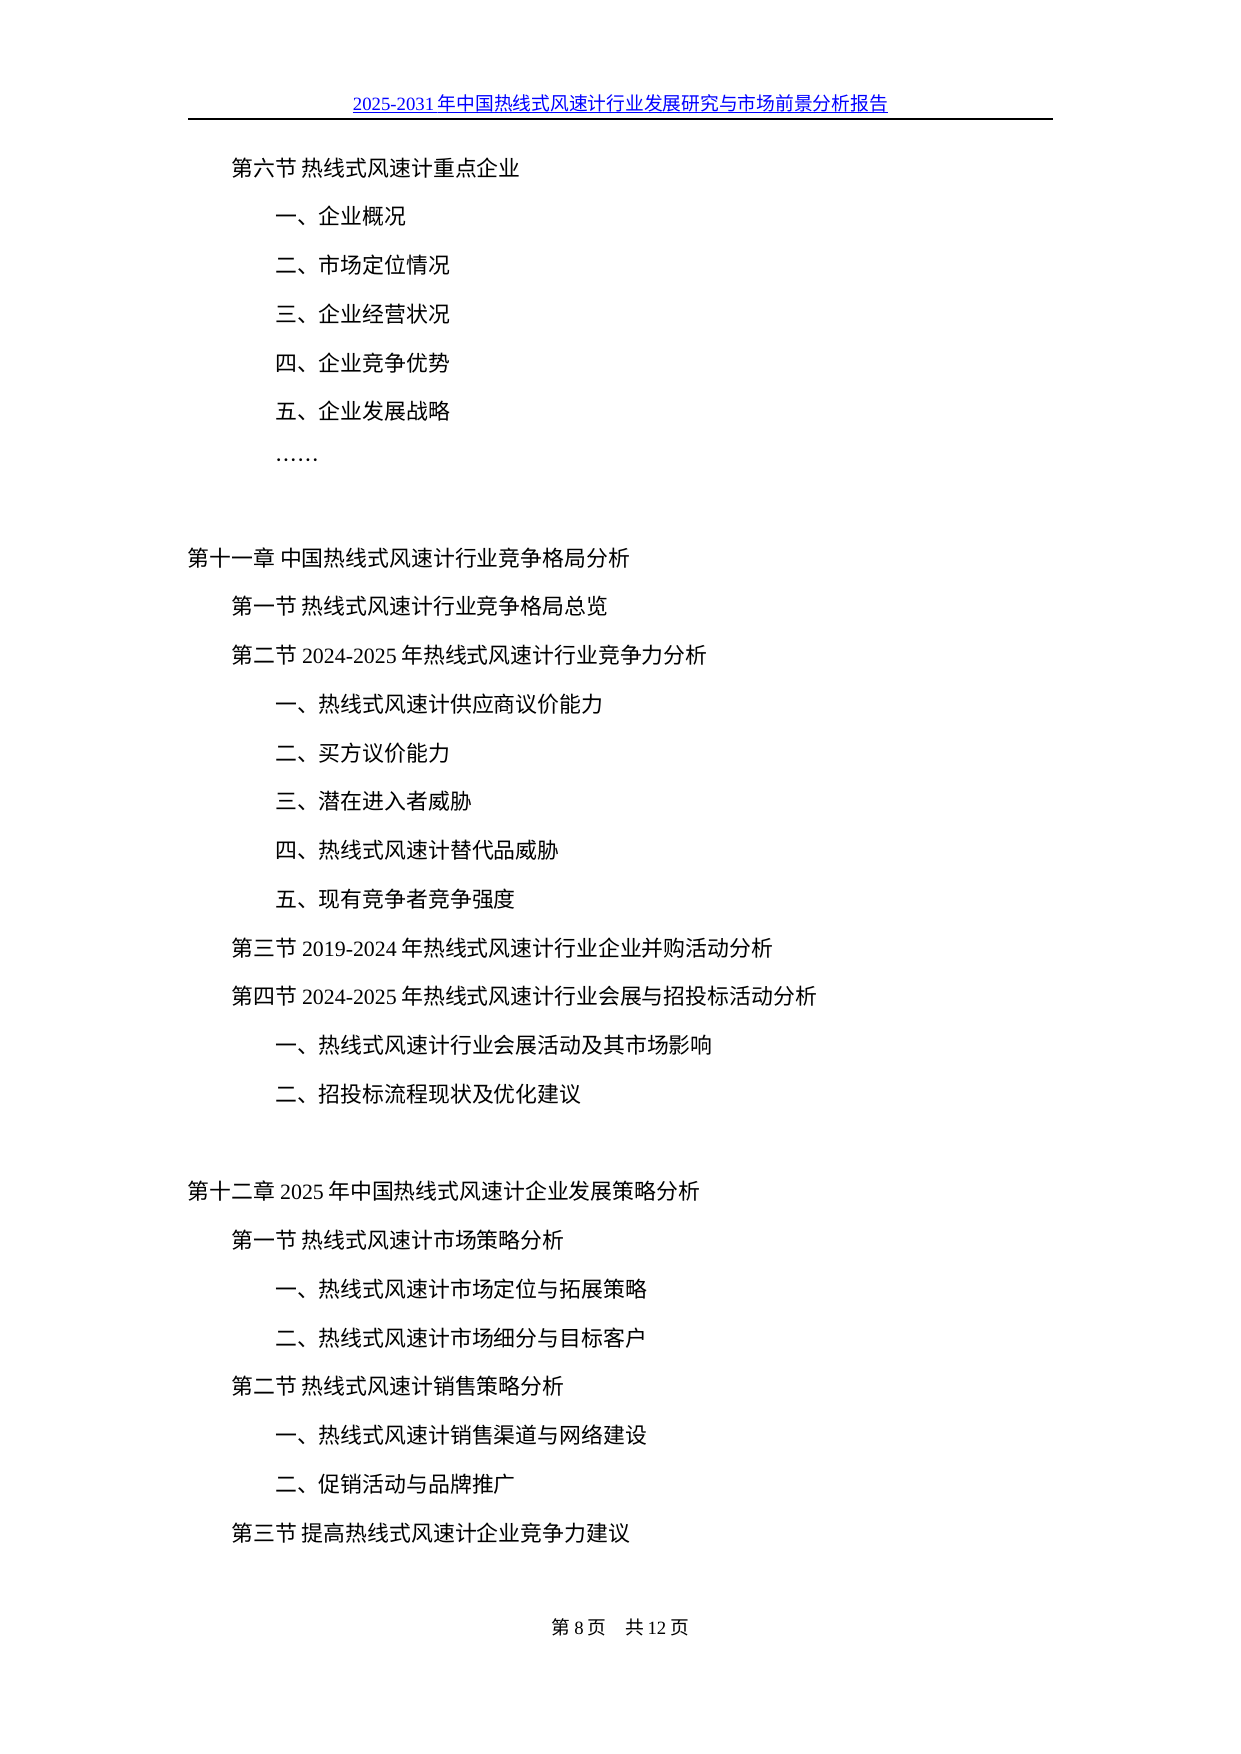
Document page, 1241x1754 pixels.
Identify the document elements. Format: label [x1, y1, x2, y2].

text [187, 150, 1053, 1548]
